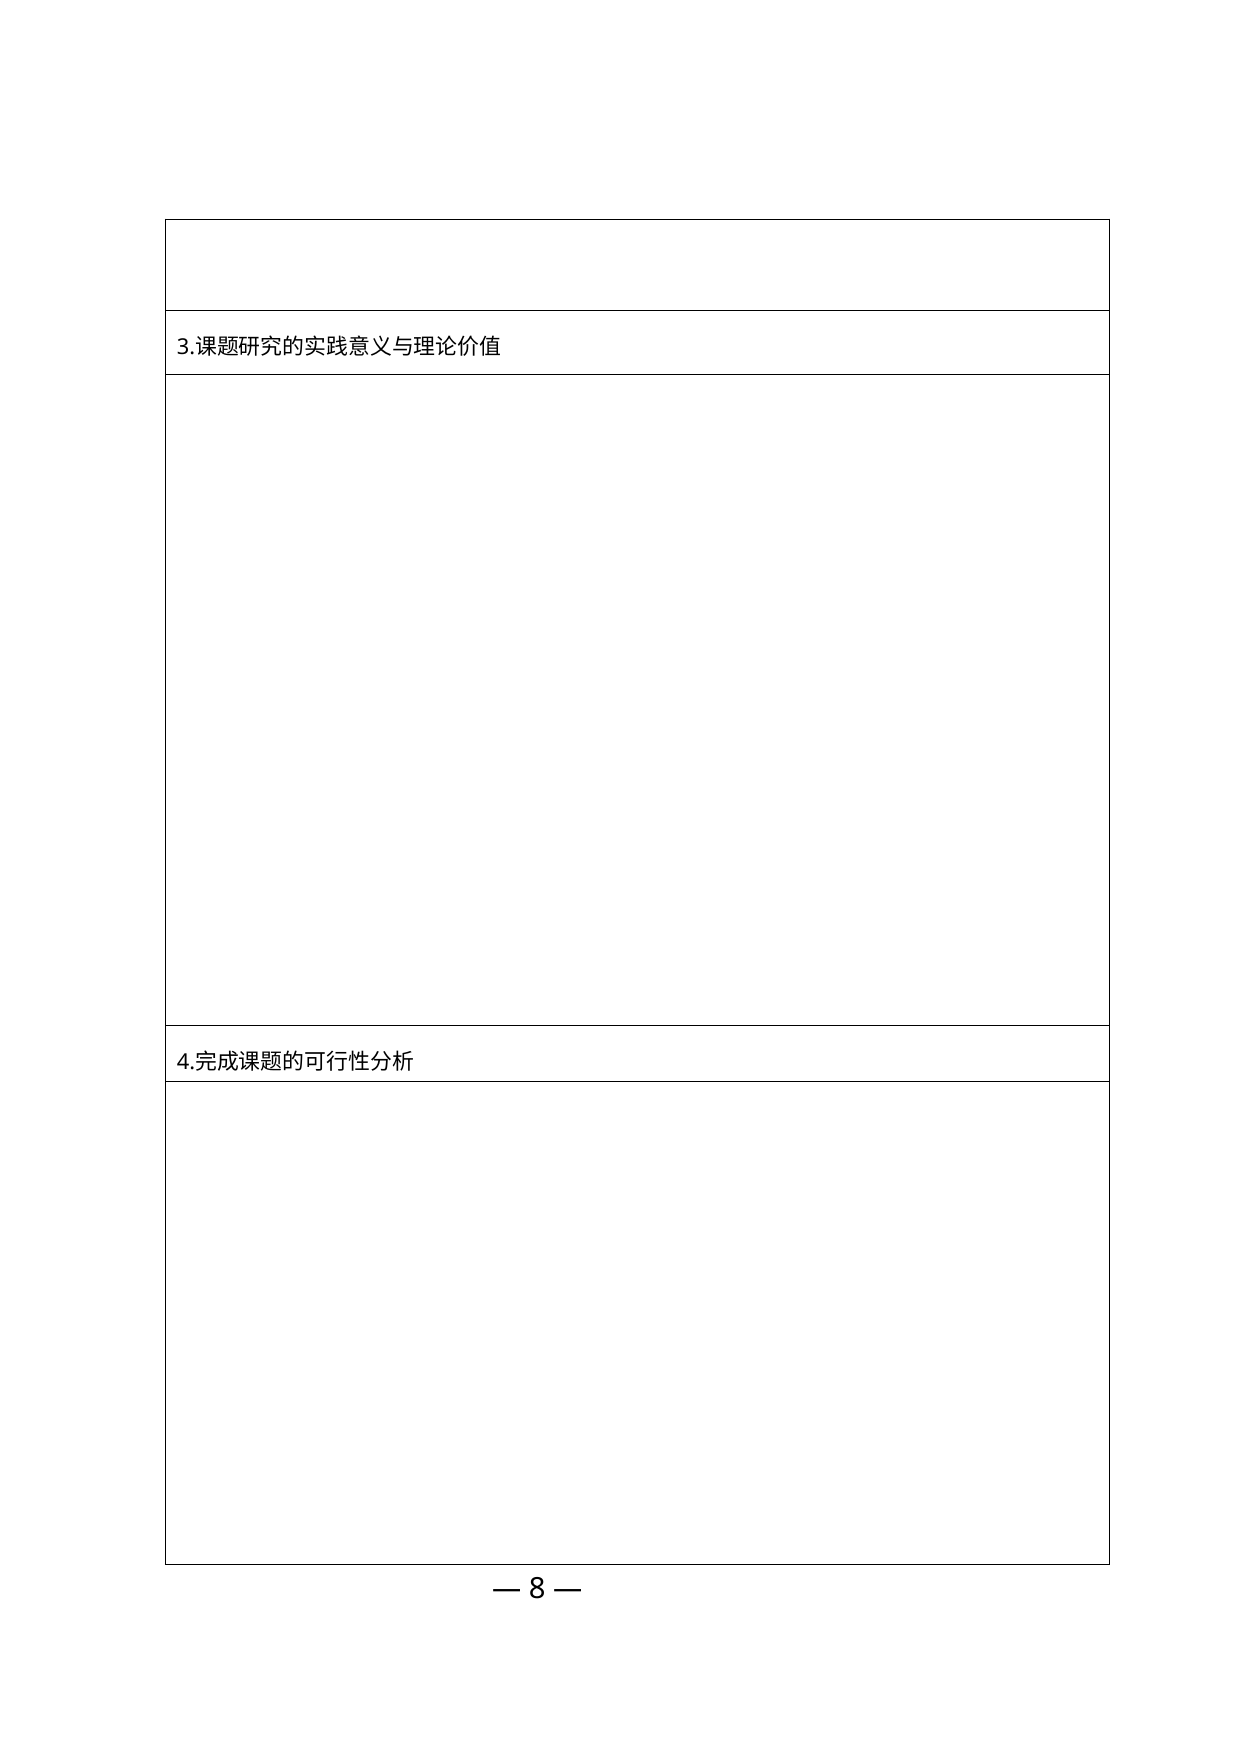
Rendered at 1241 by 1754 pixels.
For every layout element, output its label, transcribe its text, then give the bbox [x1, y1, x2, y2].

table_cell [166, 220, 1109, 310]
table_cell [166, 1082, 1109, 1564]
table_cell 4.完成课题的可行性分析 [166, 1026, 1109, 1081]
table_cell [166, 375, 1109, 1025]
table_cell 3.课题研究的实践意义与理论价值 [166, 311, 1109, 374]
